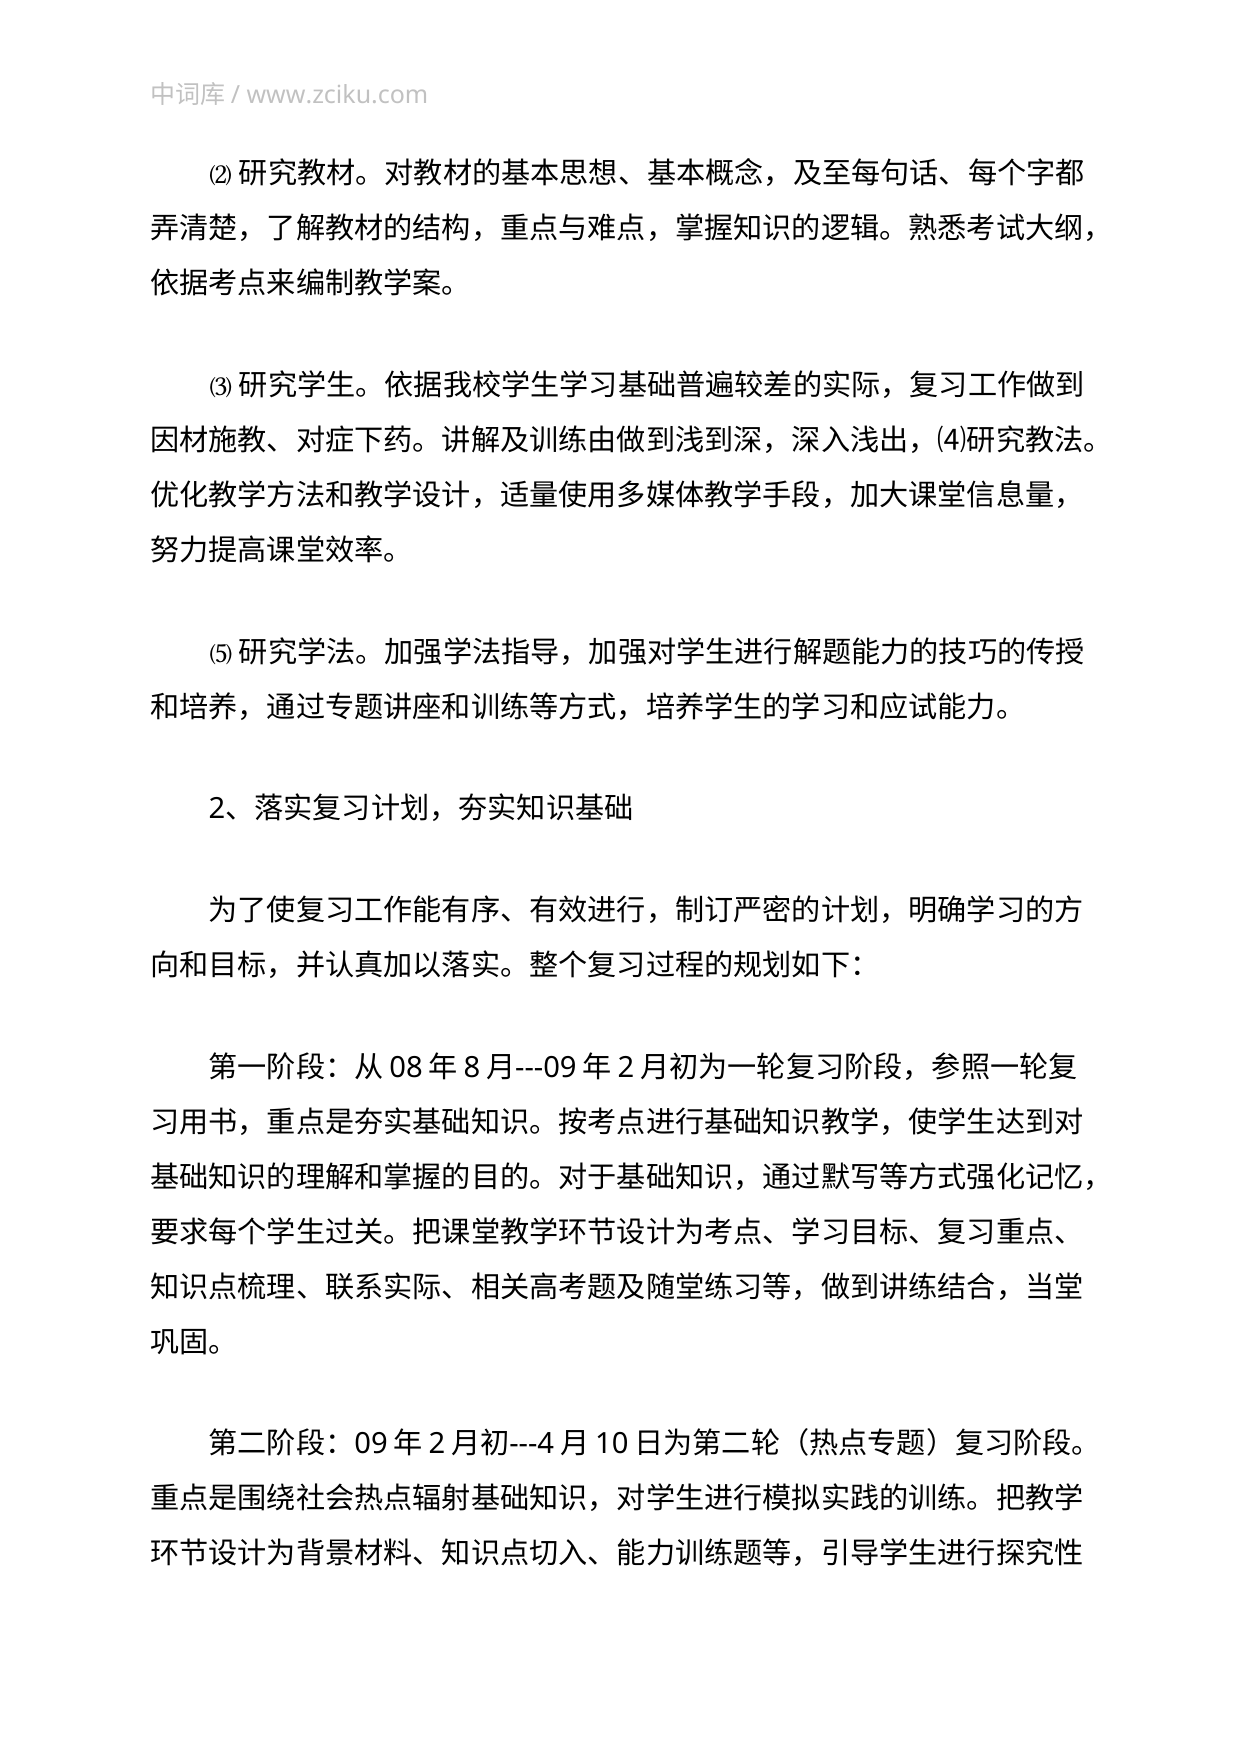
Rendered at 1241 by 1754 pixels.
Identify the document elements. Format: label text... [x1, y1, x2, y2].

text ⑶研究学生。依据我校学生学习基础普遍较差的实际，复习工作做到因材施教、对症下药。讲解及训练由做到浅到深，深入浅出，⑷研究教法。优化教学方法和教学设计，适量使用多媒体教学手段，加大课堂信息量，努力提高课堂效率。 [150, 362, 1090, 569]
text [150, 1420, 1090, 1572]
text 第一阶段：从08年8月---09年2月初为一轮复习阶段，参照一轮复习用书，重点是夯实基础知识。按考点进行基础知识教学，使学生达到对基础知识的理解和掌握的目的。对于基础知识，通过默写等方式强化记忆，要求每个学生过关。把课堂教学环节设计为考点、学习目标、复习重点、知识点梳理、联系实际、相关高考题及随堂练习等，做到讲练结合，当堂巩固。 [150, 1044, 1090, 1361]
text ⑸研究学法。加强学法指导，加强对学生进行解题能力的技巧的传授和培养，通过专题讲座和训练等方式，培养学生的学习和应试能力。 [150, 628, 1090, 726]
text 2、落实复习计划，夯实知识基础 [150, 785, 1090, 827]
text 为了使复习工作能有序、有效进行，制订严密的计划，明确学习的方向和目标，并认真加以落实。整个复习过程的规划如下： [150, 887, 1090, 984]
text ⑵研究教材。对教材的基本思想、基本概念，及至每句话、每个字都弄清楚，了解教材的结构，重点与难点，掌握知识的逻辑。熟悉考试大纲，依据考点来编制教学案。 [150, 150, 1090, 302]
